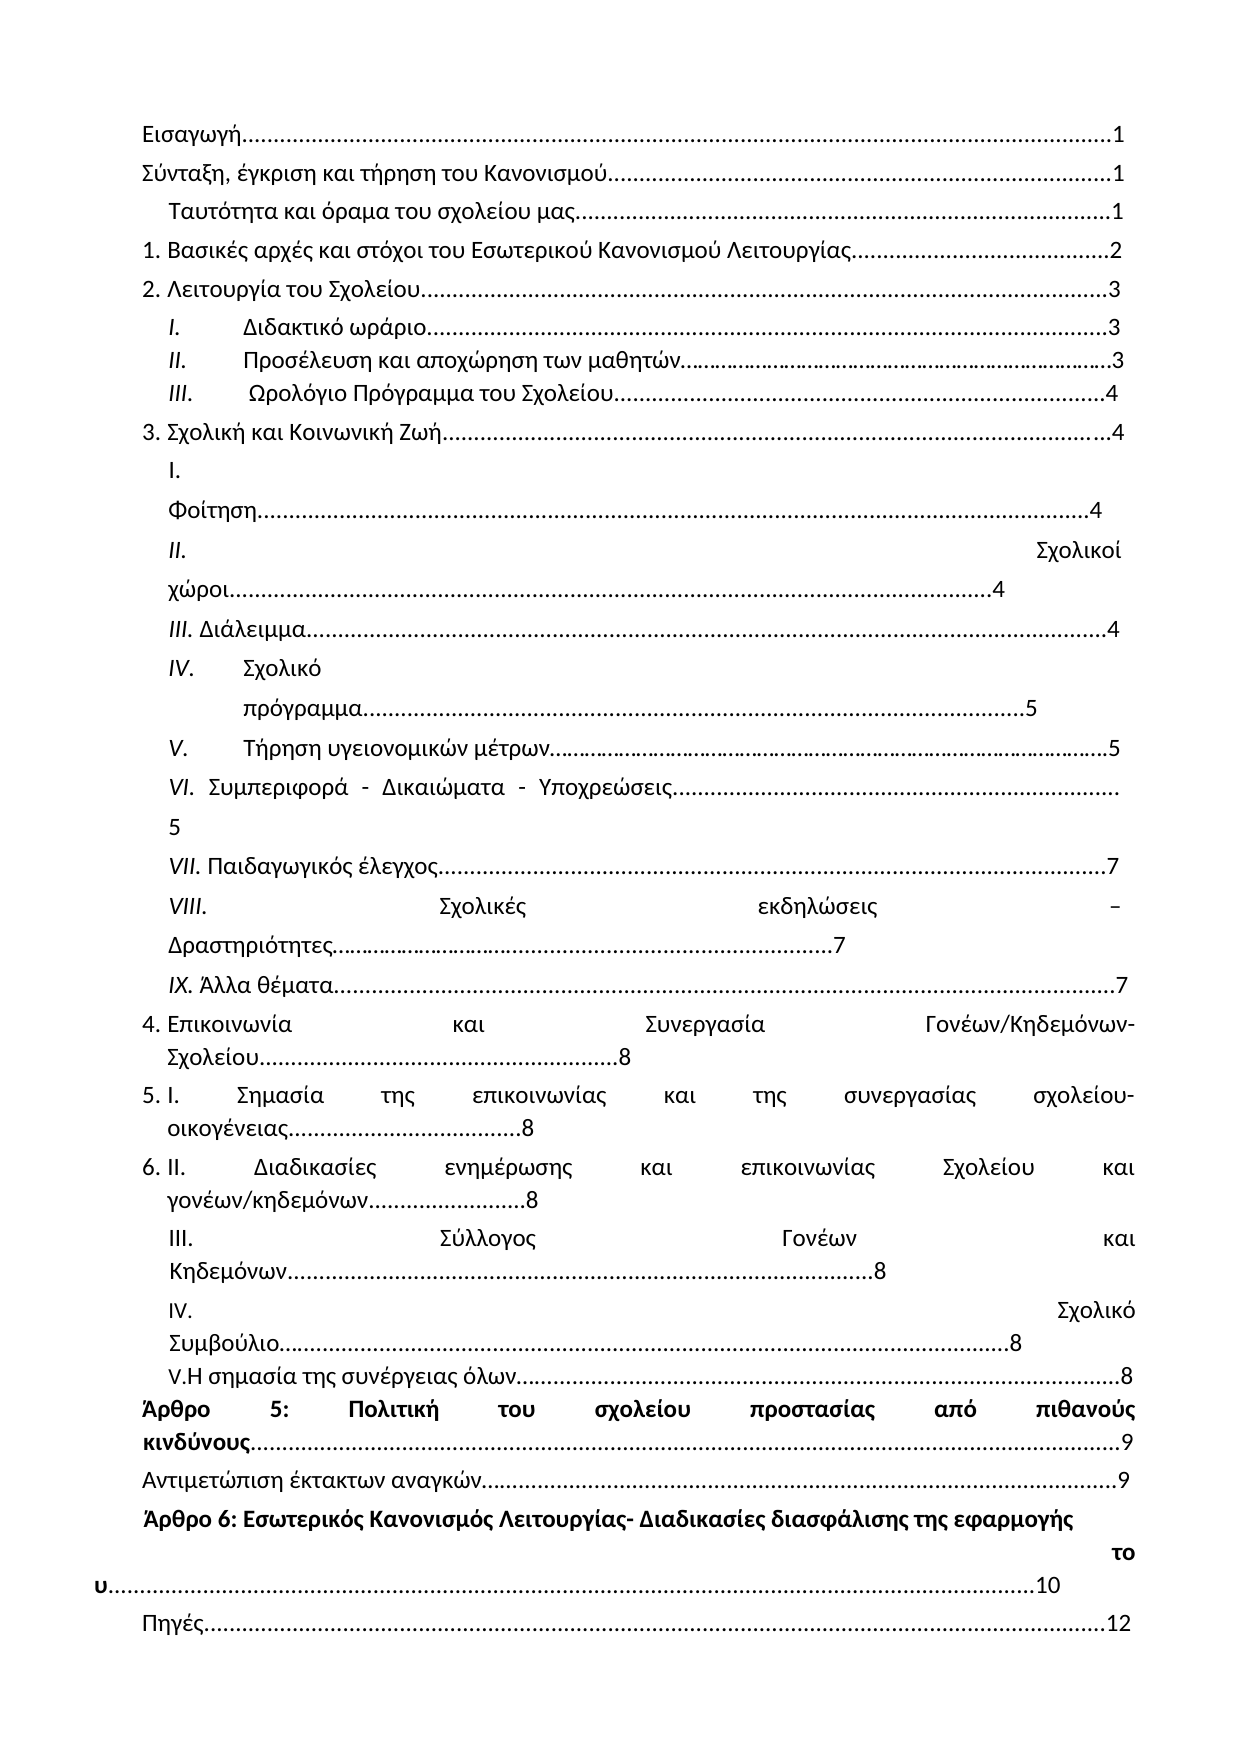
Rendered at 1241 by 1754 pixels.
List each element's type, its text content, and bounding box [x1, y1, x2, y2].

text Αντιμετώπιση έκτακτων αναγκών…..................................................................................................9 [142, 1464, 1136, 1495]
text IX. Άλλα θέματα............................................................................................................................7 [168, 969, 1136, 1000]
list Σχολικό πρόγραμμα.........................................................................................................5 [168, 652, 1121, 723]
text III. Διάλειμμα...............................................................................................................................4 [168, 613, 1121, 643]
list Ι. Σημασία της επικοινωνίας και της συνεργασίας σχολείου-οικογένειας.....................................8 [142, 1079, 1136, 1143]
text V.Η σημασία της συνέργειας όλων….............................................................................................8 [168, 1360, 1136, 1390]
text IΙΙ. Σύλλογος Γονέων και Κηδεμόνων.............................................................................................8 [168, 1222, 1136, 1286]
list Διδακτικό ωράριο............................................................................................................3 [168, 311, 1136, 342]
list Σχολική και Κοινωνική Ζωή..........................................................................................................4 [142, 416, 1136, 446]
list Ωρολόγιο Πρόγραμμα του Σχολείου..............................................................................4 [168, 377, 1136, 408]
text Ι. Φοίτηση....................................................................................................................................4 II. Σχολικοί χώροι.........................................................................................................................4 [168, 454, 1121, 604]
text Εισαγωγή..........................................................................................................................................1 [142, 118, 1136, 149]
list Προσέλευση και αποχώρηση των μαθητών…………………………………………………………………3 [168, 344, 1136, 375]
text Πηγές...............................................................................................................................................12 [142, 1607, 1136, 1638]
text VIII. Σχολικές εκδηλώσεις –Δραστηριότητες…………………………....................................................7 [168, 890, 1121, 960]
text Σύνταξη, έγκριση και τήρηση του Κανονισμού................................................................................1 [142, 157, 1136, 187]
list Τήρηση υγειονομικών μέτρων…………………………………………………………………………………….5 [168, 732, 1121, 762]
list II. Διαδικασίες ενημέρωσης και επικοινωνίας Σχολείου και γονέων/κηδεμόνων.........................8 [142, 1151, 1136, 1214]
text Άρθρο 6: Εσωτερικός Κανονισμός Λειτουργίας- Διαδικασίες διασφάλισης της εφαρμογής [143, 1503, 1136, 1533]
text IV. Σχολικό Συμβούλιο….................................................................................................................8 [168, 1294, 1136, 1357]
text VI. Συμπεριφορά - Δικαιώματα - Υποχρεώσεις....................................................................... 5 [168, 771, 1121, 841]
list Βασικές αρχές και στόχοι του Εσωτερικού Κανονισμού Λειτουργίας.........................................2 [142, 234, 1136, 265]
text του...................................................................................................................................................10 [94, 1536, 1136, 1599]
text Άρθρο 5: Πολιτική του σχολείου προστασίας από πιθανούς κινδύνους..........................................................................................................................................9 [142, 1393, 1136, 1456]
list Λειτουργία του Σχολείου.............................................................................................................3 [142, 273, 1136, 303]
text VII. Παιδαγωγικός έλεγχος..........................................................................................................7 [168, 850, 1121, 881]
text Ταυτότητα και όραμα του σχολείου μας.....................................................................................1 [168, 196, 1136, 226]
list Επικοινωνία και Συνεργασία Γονέων/Κηδεμόνων-Σχολείου.........................................................8 [142, 1008, 1136, 1071]
